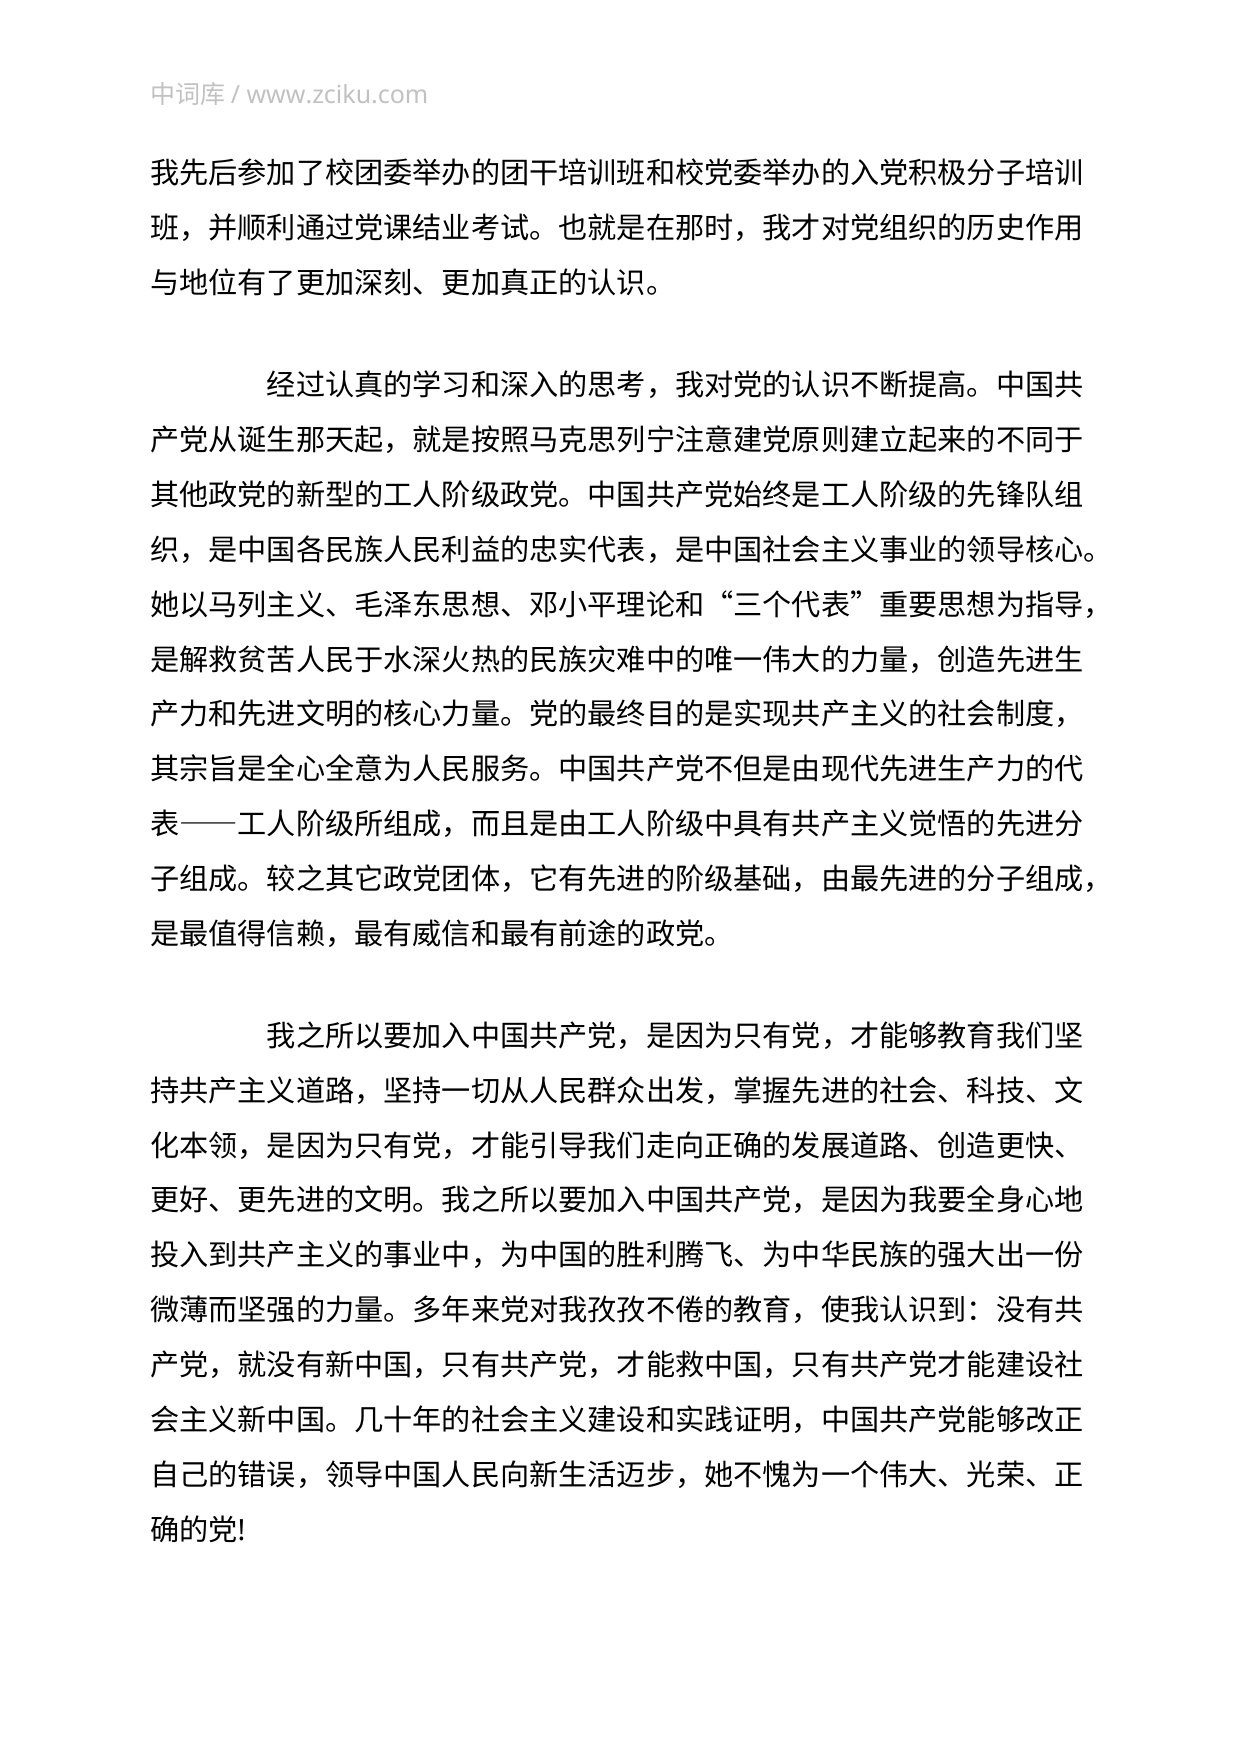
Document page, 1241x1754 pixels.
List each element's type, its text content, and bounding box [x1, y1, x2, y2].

text 我之所以要加入中国共产党，是因为只有党，才能够教育我们坚持共产主义道路，坚持一切从人民群众出发，掌握先进的社会、科技、文化本领，是因为只有党，才能引导我们走向正确的发展道路、创造更快、更好、更先进的文明。我之所以要加入中国共产党，是因为我要全身心地投入到共产主义的事业中，为中国的胜利腾飞、为中华民族的强大出一份微薄而坚强的力量。多年来党对我孜孜不倦的教育，使我认识到：没有共产党，就没有新中国，只有共产党，才能救中国，只有共产党才能建设社会主义新中国。几十年的社会主义建设和实践证明，中国共产党能够改正自己的错误，领导中国人民向新生活迈步，她不愧为一个伟大、光荣、正确的党! [150, 1012, 1090, 1549]
text 经过认真的学习和深入的思考，我对党的认识不断提高。中国共产党从诞生那天起，就是按照马克思列宁注意建党原则建立起来的不同于其他政党的新型的工人阶级政党。中国共产党始终是工人阶级的先锋队组织，是中国各民族人民利益的忠实代表，是中国社会主义事业的领导核心。她以马列主义、毛泽东思想、邓小平理论和“三个代表”重要思想为指导，是解救贫苦人民于水深火热的民族灾难中的唯一伟大的力量，创造先进生产力和先进文明的核心力量。党的最终目的是实现共产主义的社会制度，其宗旨是全心全意为人民服务。中国共产党不但是由现代先进生产力的代表——工人阶级所组成，而且是由工人阶级中具有共产主义觉悟的先进分子组成。较之其它政党团体，它有先进的阶级基础，由最先进的分子组成，是最值得信赖，最有威信和最有前途的政党。 [150, 362, 1090, 953]
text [150, 150, 1090, 302]
